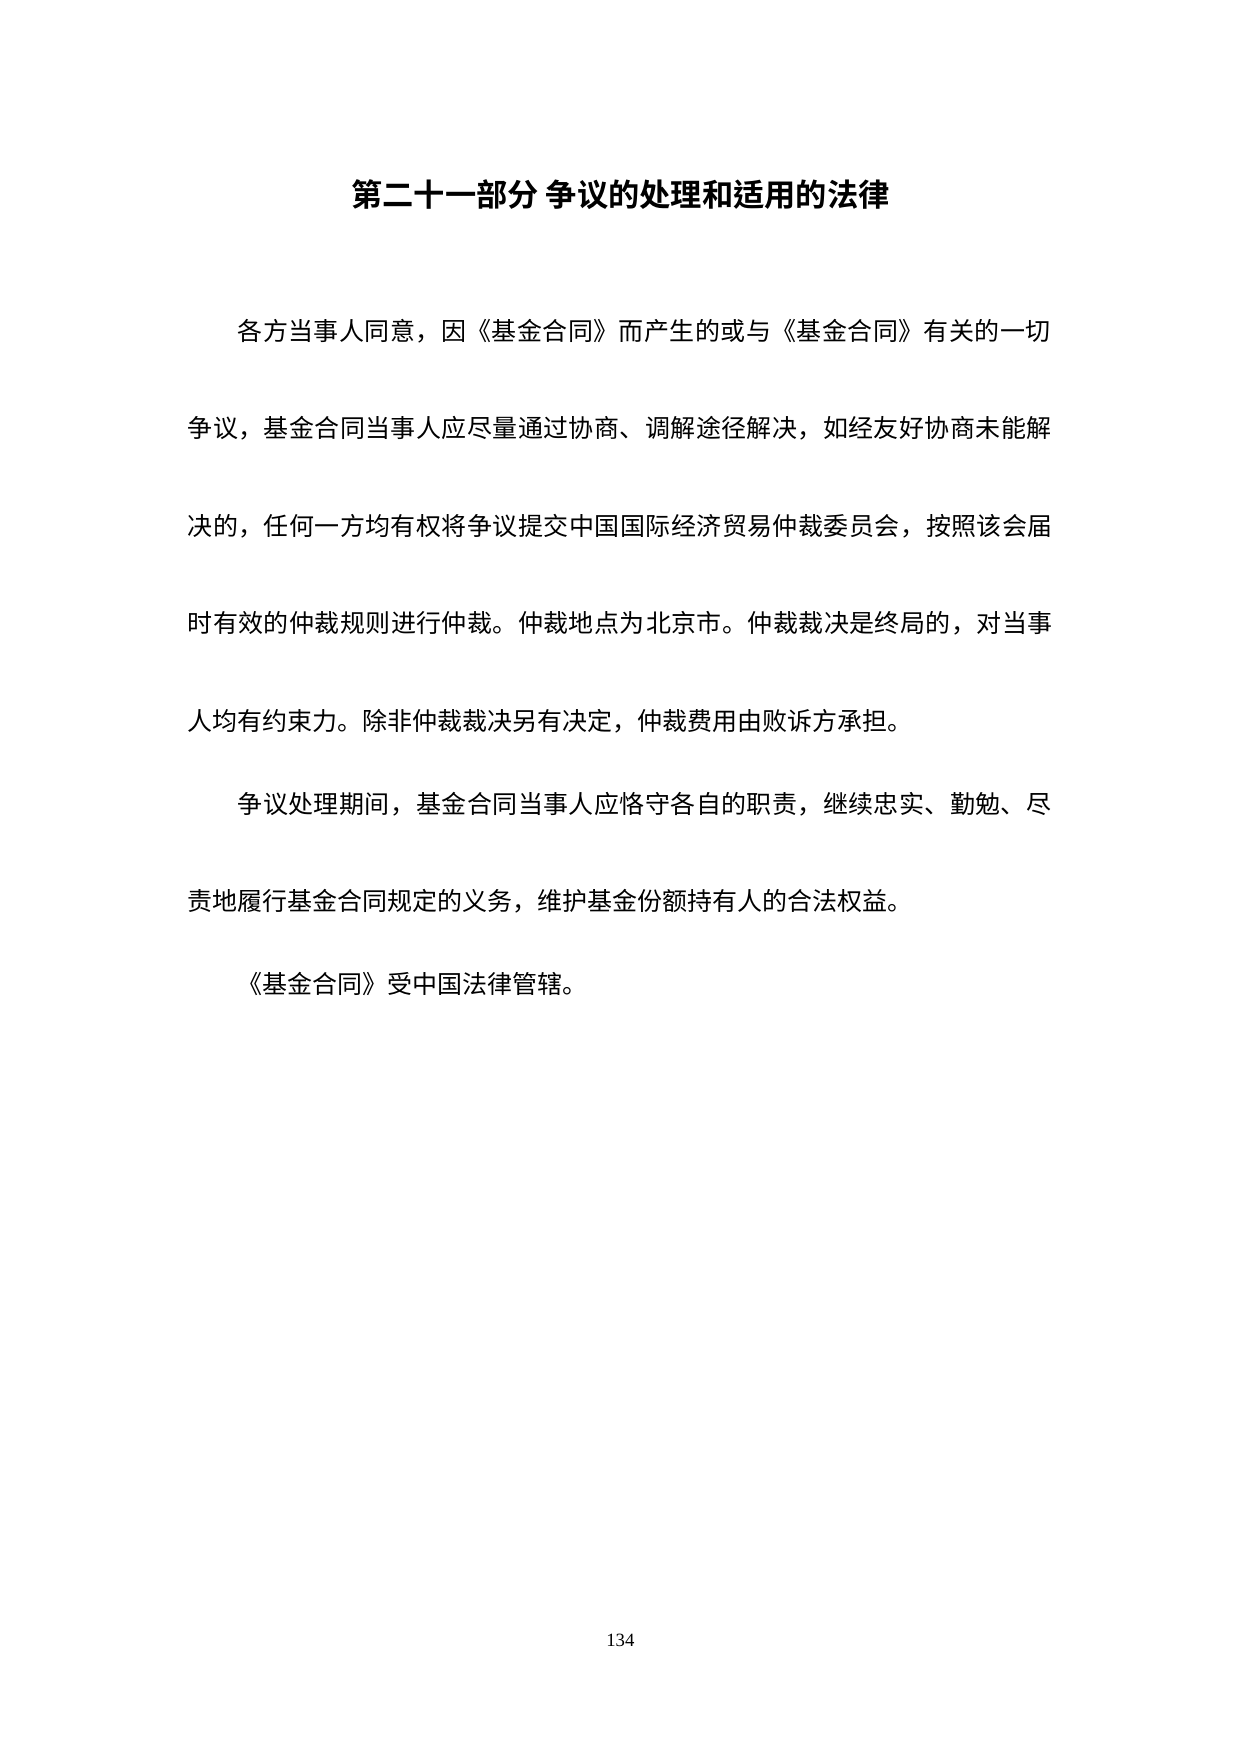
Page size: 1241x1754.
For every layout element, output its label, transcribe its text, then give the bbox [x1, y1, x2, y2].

text 《基金合同》受中国法律管辖。 [187, 950, 1053, 1015]
text 各方当事人同意，因《基金合同》而产生的或与《基金合同》有关的一切争议，基金合同当事人应尽量通过协商、调解途径解决，如经友好协商未能解决的，任何一方均有权将争议提交中国国际经济贸易仲裁委员会，按照该会届时有效的仲裁规则进行仲裁。仲裁地点为北京市。仲裁裁决是终局的，对当事人均有约束力。除非仲裁裁决另有决定，仲裁费用由败诉方承担。 [187, 297, 1053, 752]
subtitle 第二十一部分 争议的处理和适用的法律 [187, 162, 1053, 227]
text 争议处理期间，基金合同当事人应恪守各自的职责，继续忠实、勤勉、尽责地履行基金合同规定的义务，维护基金份额持有人的合法权益。 [187, 770, 1053, 932]
